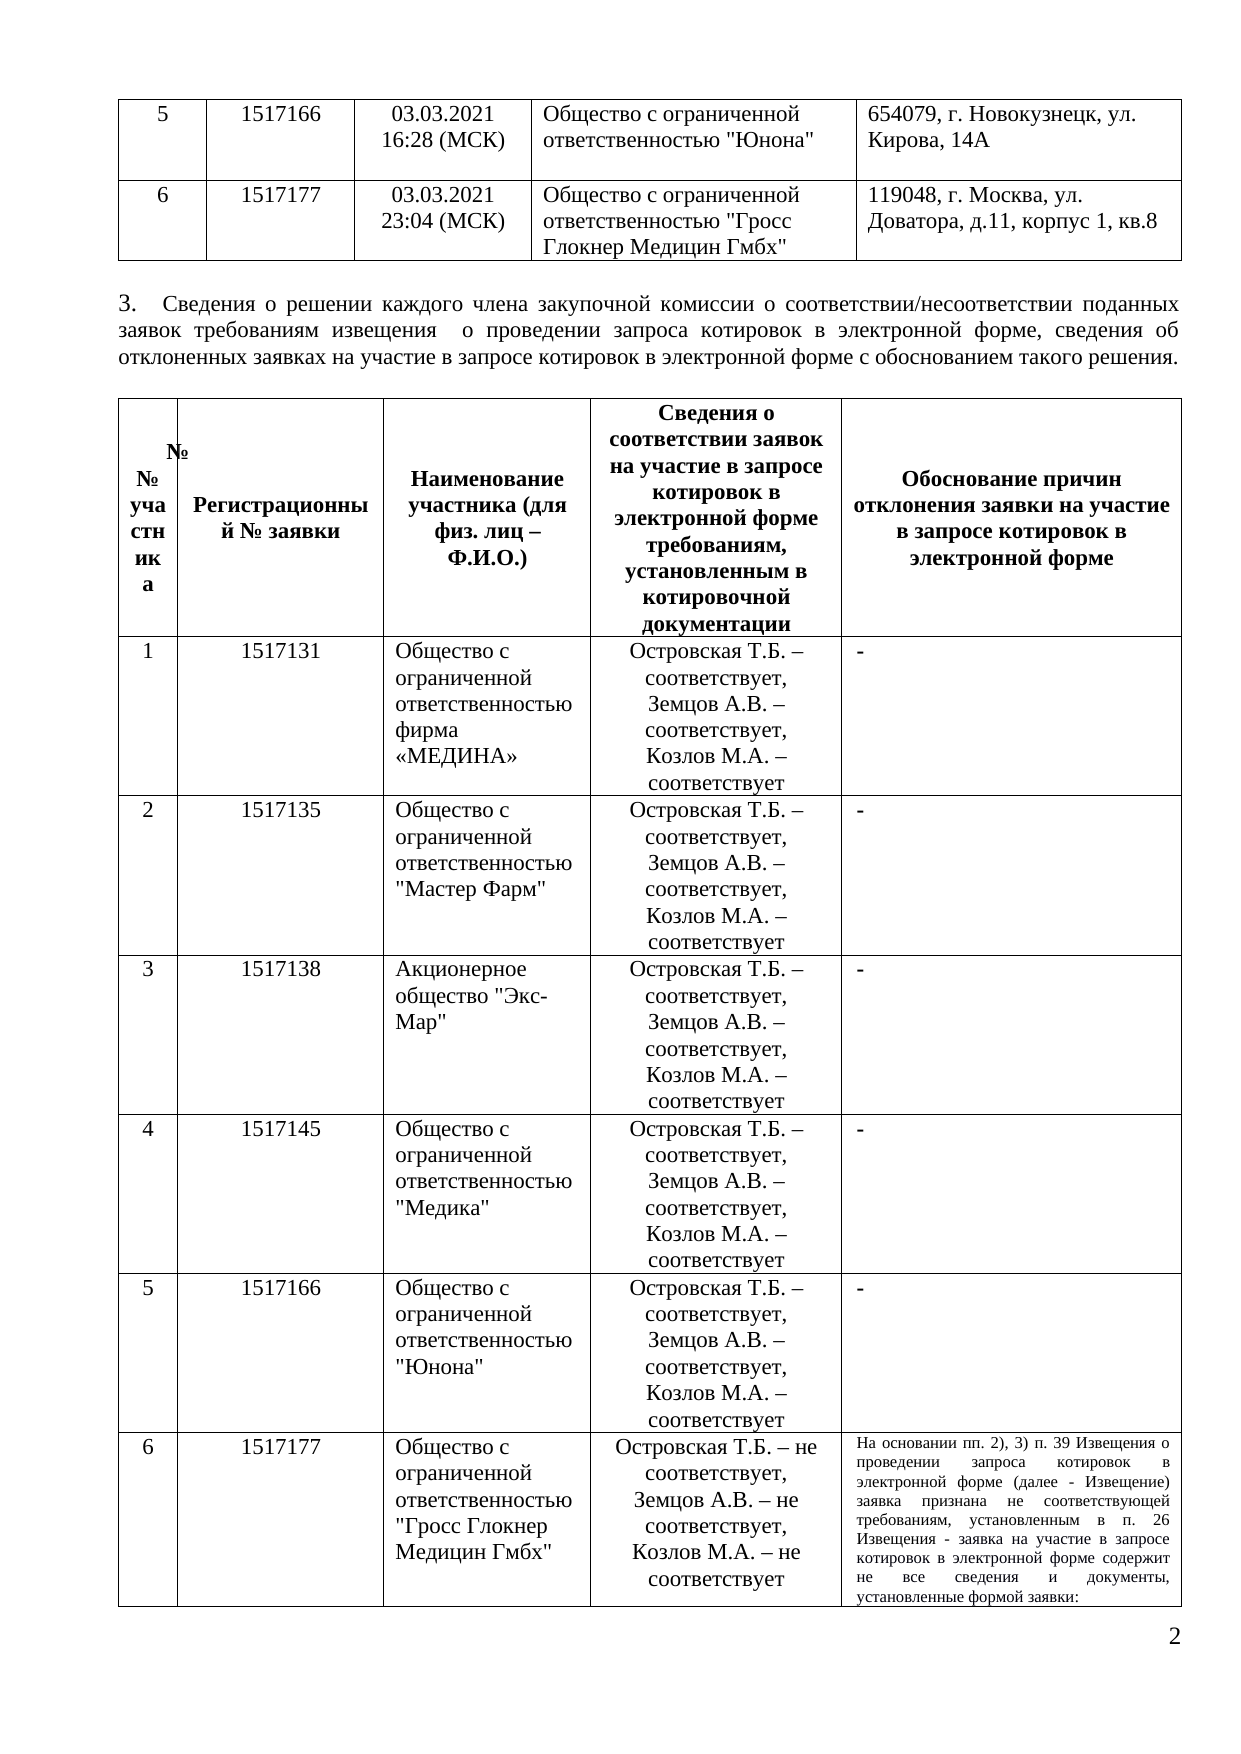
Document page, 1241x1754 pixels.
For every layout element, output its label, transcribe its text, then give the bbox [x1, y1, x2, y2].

table_cell - [842, 796, 1181, 954]
table_cell 1517166 [207, 100, 354, 180]
table_header №№ участника [119, 399, 177, 636]
table_cell 1 [119, 637, 177, 795]
table_cell Островская Т.Б. – соответствует, Земцов А.В. – соответствует, Козлов М.А. – соответствует [591, 956, 841, 1114]
table_cell Островская Т.Б. – соответствует, Земцов А.В. – соответствует, Козлов М.А. – соответствует [591, 1115, 841, 1273]
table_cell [842, 1433, 1181, 1606]
table_cell 6 [119, 1433, 177, 1606]
table_cell Общество с ограниченной ответственностью "Юнона" [532, 100, 856, 180]
table_cell - [842, 1115, 1181, 1273]
table_cell 119048, г. Москва, ул. Доватора, д.11, корпус 1, кв.8 [857, 181, 1181, 260]
table_cell Островская Т.Б. – соответствует, Земцов А.В. – соответствует, Козлов М.А. – соответствует [591, 796, 841, 954]
table_header Обоснование причин отклонения заявки на участие в запросе котировок в электронной форме [842, 399, 1181, 636]
table_cell Акционерное общество "Экс-Мар" [384, 956, 590, 1114]
table_cell Общество с ограниченной ответственностью "Медика" [384, 1115, 590, 1273]
table_cell 1517131 [178, 637, 383, 795]
table_cell 1517135 [178, 796, 383, 954]
table_header Регистрационный № заявки [178, 399, 383, 636]
table_cell Общество с ограниченной ответственностью фирма «МЕДИНА» [384, 637, 590, 795]
table_cell 03.03.2021 23:04 (МСК) [355, 181, 531, 260]
table_cell 3 [119, 956, 177, 1114]
table_cell 5 [119, 1274, 177, 1432]
table_cell 1517166 [178, 1274, 383, 1432]
table_cell 03.03.2021 16:28 (МСК) [355, 100, 531, 180]
table_cell - [842, 637, 1181, 795]
table_cell 1517145 [178, 1115, 383, 1273]
table_cell Общество с ограниченной ответственностью "Гросс Глокнер Медицин Гмбх" [532, 181, 856, 260]
table_header Наименование участника (для физ. лиц – Ф.И.О.) [384, 399, 590, 636]
table_cell Островская Т.Б. – соответствует, Земцов А.В. – соответствует, Козлов М.А. – соответствует [591, 637, 841, 795]
table_header Сведения о соответствии заявок на участие в запросе котировок в электронной форме требованиям, установленным в котировочной документации [591, 399, 841, 636]
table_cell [591, 1433, 841, 1606]
table_cell Общество с ограниченной ответственностью "Юнона" [384, 1274, 590, 1432]
table_cell Островская Т.Б. – соответствует, Земцов А.В. – соответствует, Козлов М.А. – соответствует [591, 1274, 841, 1432]
table_cell - [842, 956, 1181, 1114]
table_cell 1517177 [178, 1433, 383, 1606]
table_cell 1517177 [207, 181, 354, 260]
table_cell 1517138 [178, 956, 383, 1114]
table_cell Общество с ограниченной ответственностью "Мастер Фарм" [384, 796, 590, 954]
table_cell 654079, г. Новокузнецк, ул. Кирова, 14А [857, 100, 1181, 180]
table_cell 5 [119, 100, 206, 180]
table_cell 6 [119, 181, 206, 260]
table_cell 2 [119, 796, 177, 954]
table_cell - [842, 1274, 1181, 1432]
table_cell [384, 1433, 590, 1606]
list Сведения о решении каждого члена закупочной комиссии о соответствии/несоответствии поданных заявок требованиям извещения о проведении запроса котировок в электронной форме, сведения об отклоненных заявках на участие в запросе котировок в электронной форме с обоснованием такого решения. [118, 288, 1181, 369]
table_cell 4 [119, 1115, 177, 1273]
